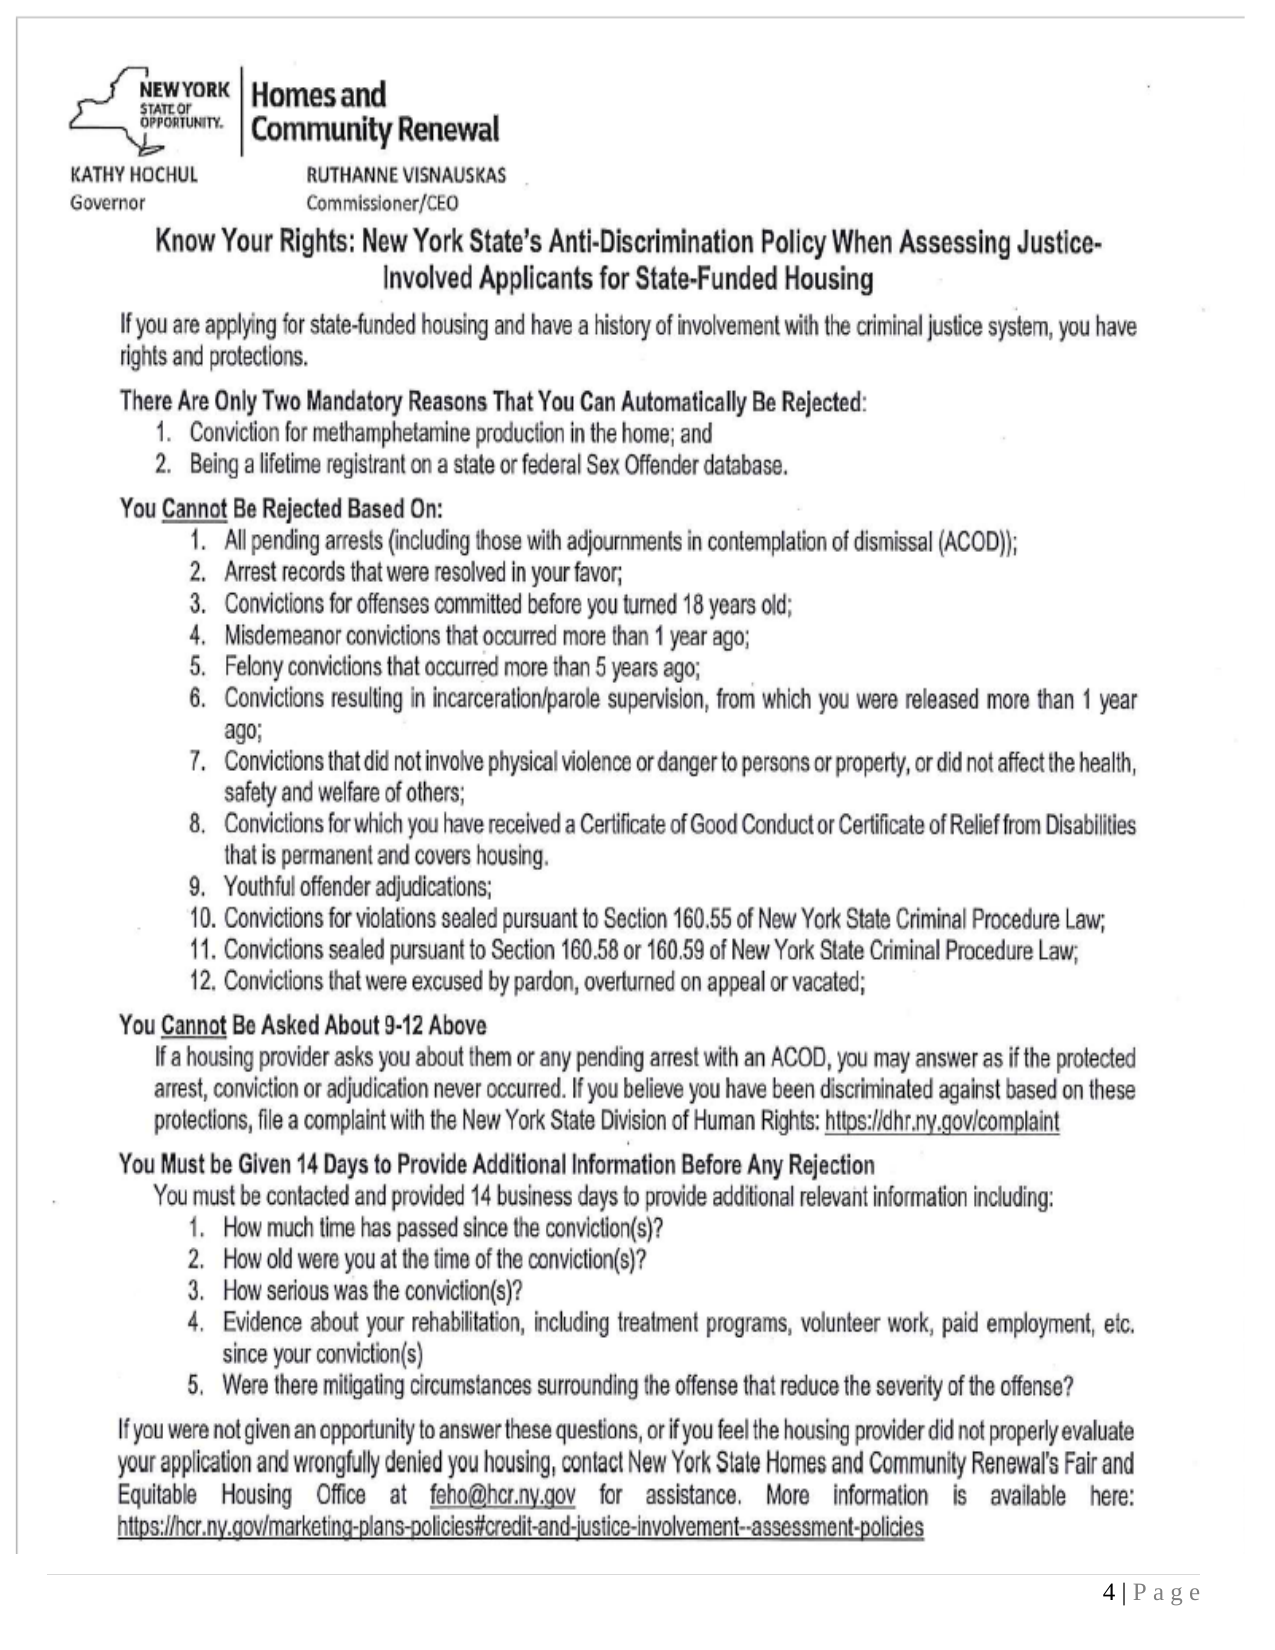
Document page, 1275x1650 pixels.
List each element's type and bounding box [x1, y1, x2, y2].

picture [15, 15, 1245, 1554]
